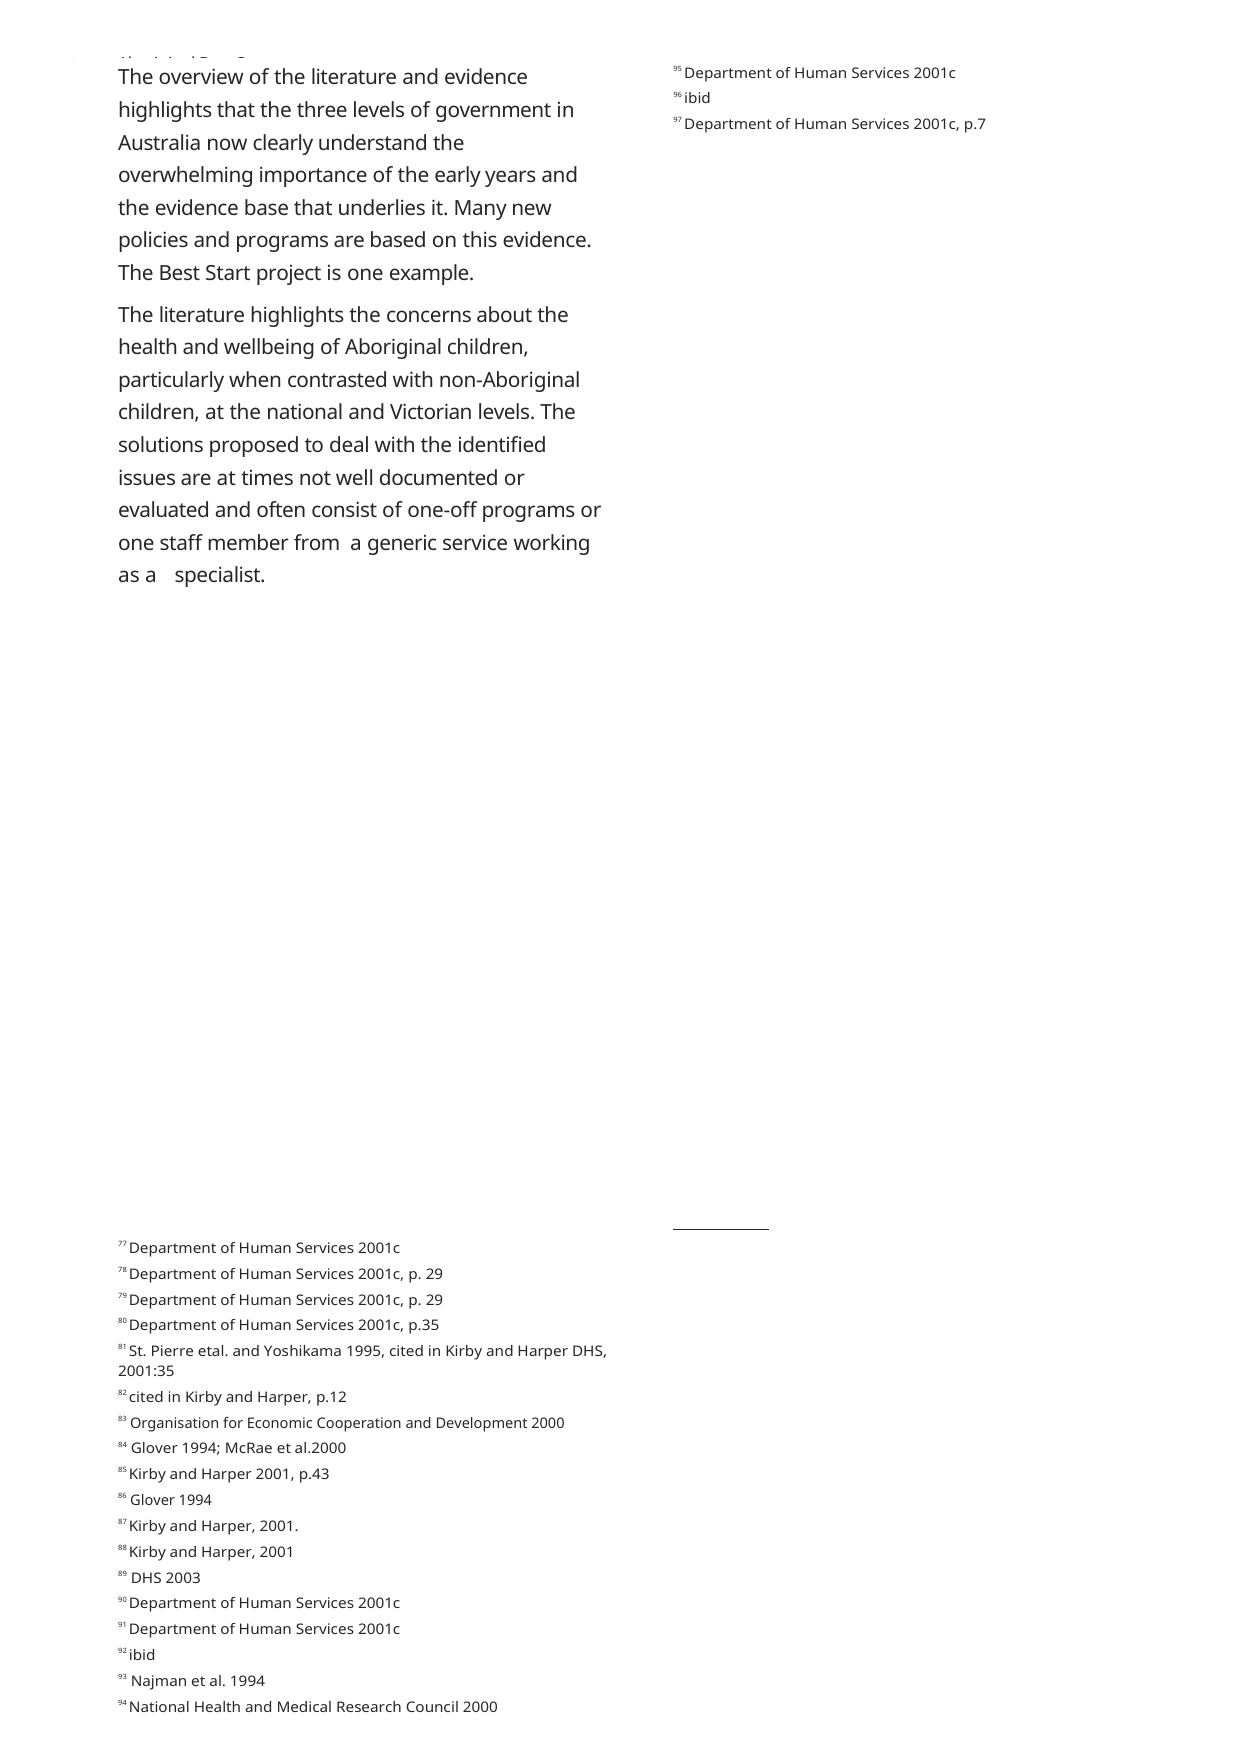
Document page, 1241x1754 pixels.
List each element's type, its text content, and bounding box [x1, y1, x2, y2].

text 84 Glover 1994; McRae et al.2000 [118, 1438, 612, 1458]
text 90 Department of Human Services 2001c [118, 1593, 612, 1613]
text 96 ibid [673, 88, 1180, 108]
text 83 Organisation for Economic Cooperation and Development 2000 [118, 1412, 612, 1432]
text 87 Kirby and Harper, 2001. [118, 1516, 612, 1536]
text 97 Department of Human Services 2001c, p.7 [673, 114, 1180, 134]
text 79 Department of Human Services 2001c, p. 29 [118, 1289, 612, 1309]
text 81 St. Pierre etal. and Yoshikama 1995, cited in Kirby and Harper DHS, 2001:35 [118, 1341, 612, 1381]
text 93 Najman et al. 1994 [118, 1671, 612, 1691]
text 80 Department of Human Services 2001c, p.35 [118, 1315, 612, 1335]
text 89 DHS 2003 [118, 1567, 612, 1587]
text 86 Glover 1994 [118, 1490, 612, 1510]
text 88 Kirby and Harper, 2001 [118, 1542, 612, 1562]
text The literature highlights the concerns about the health and wellbeing of Aboriginal children, particularly when contrasted with non-Aboriginal children, at the national and Victorian levels. The solutions proposed to deal with the identified issues are at times not well documented or evaluated and often consist of one-off programs or one staff member from a generic service working as a specialist. [118, 300, 603, 589]
text 85 Kirby and Harper 2001, p.43 [118, 1464, 612, 1484]
text 78 Department of Human Services 2001c, p. 29 [118, 1263, 612, 1283]
text 94 National Health and Medical Research Council 2000 [118, 1697, 612, 1717]
text The overview of the literature and evidence highlights that the three levels of government in Australia now clearly understand the overwhelming importance of the early years and the evidence base that underlies it. Many new policies and programs are based on this evidence. The Best Start project is one example. [118, 62, 597, 287]
text 77 Department of Human Services 2001c [118, 1238, 612, 1257]
text 82 cited in Kirby and Harper, p.12 [118, 1387, 612, 1407]
text 95 Department of Human Services 2001c [673, 62, 1180, 82]
text 91 Department of Human Services 2001c [118, 1619, 612, 1639]
text 92 ibid [118, 1645, 612, 1665]
